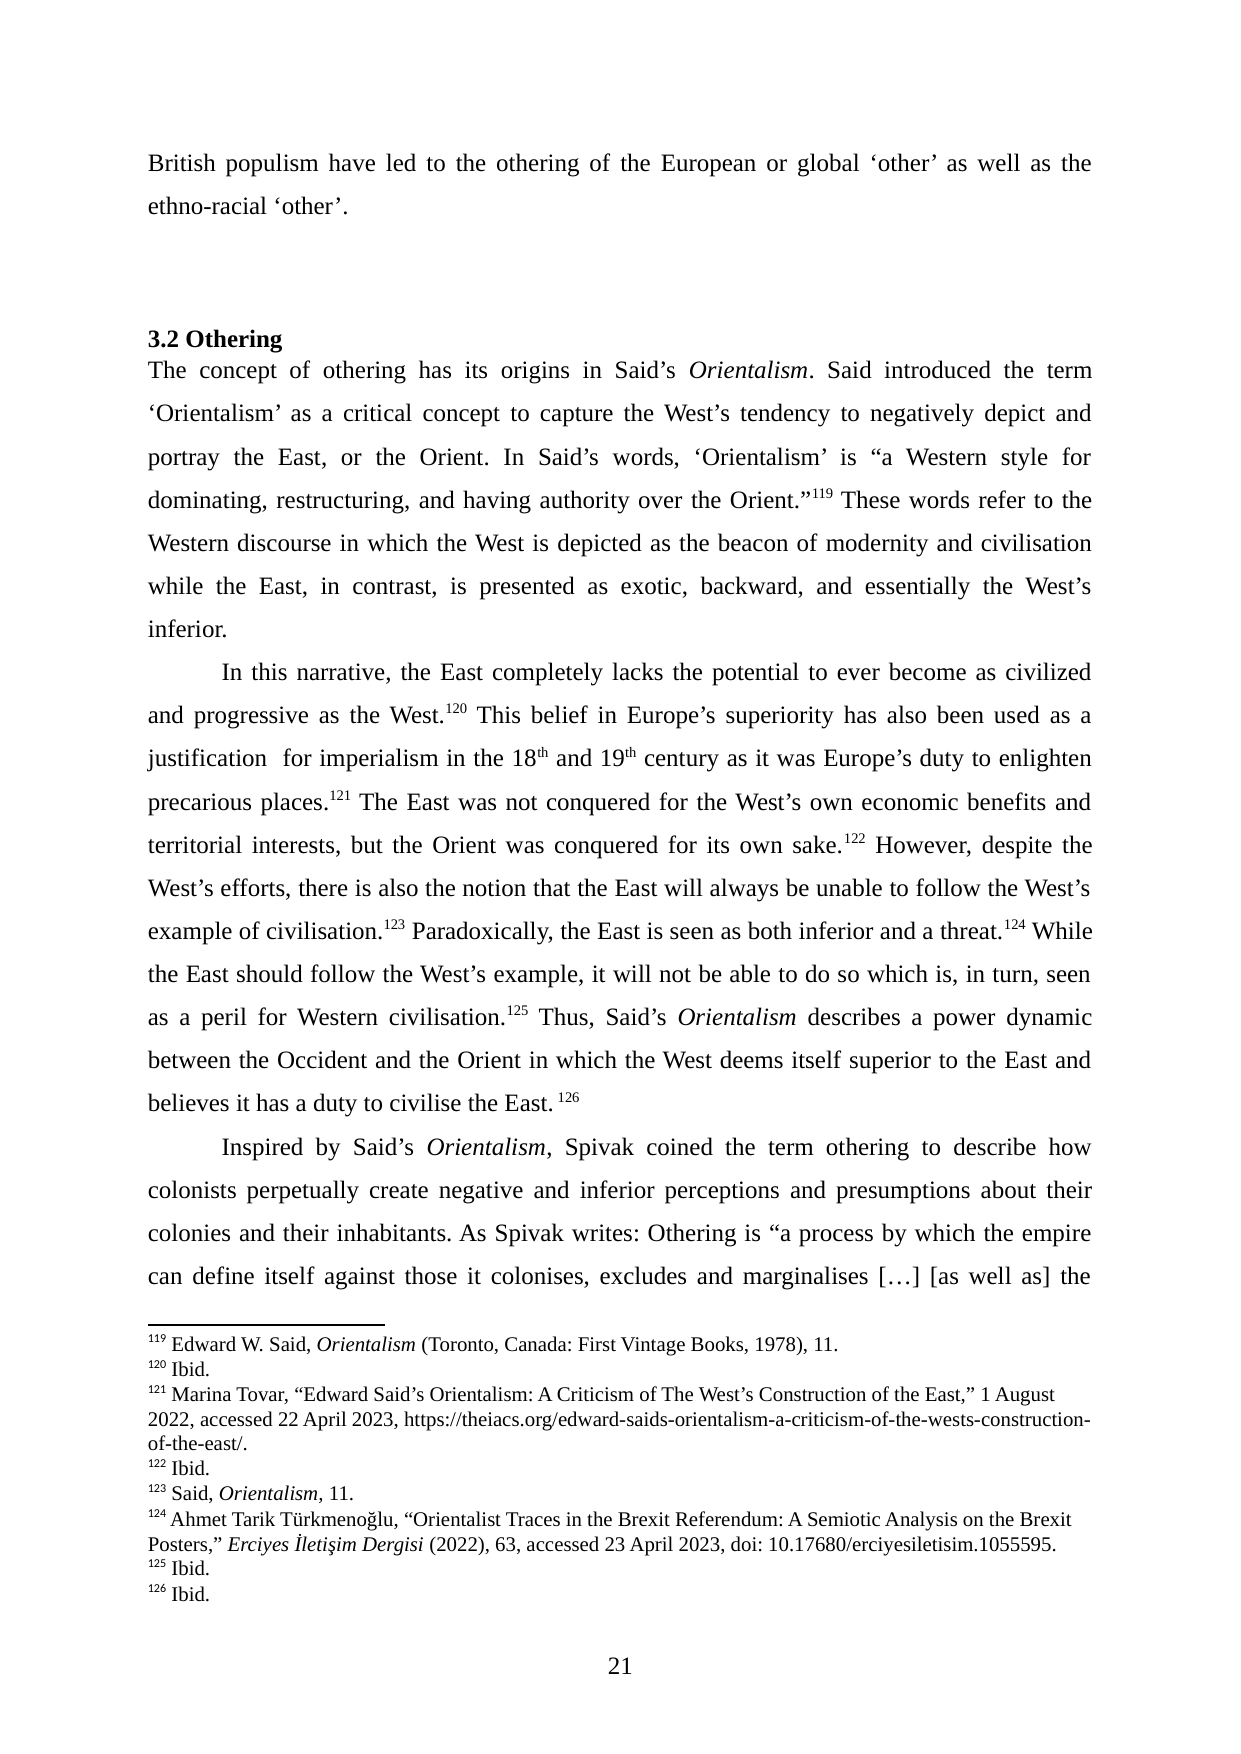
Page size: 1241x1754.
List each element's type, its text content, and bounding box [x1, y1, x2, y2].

text But to fully understand these ‘others’ of British populism, it is necessary to take a step back first and discuss the process of othering in general. This will help to further understand the British process of othering and will help to recognise what sets the British process of othering apart from other cases of othering. Hence, in the following chapter, will first give a brief overview of the origin of the concept, after which the unique aspects of British othering will be discussed. This thesis will then look at how these unique aspects in combination with British populism have led to the othering of the European or global ‘other’ as well as the ethno-racial ‘other’. [148, 148, 1093, 219]
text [148, 1132, 1093, 1290]
subtitle 3.2 Othering [148, 324, 1093, 353]
text In this narrative, the East completely lacks the potential to ever become as civilized and progressive as the West. This belief in Europe’s superiority has also been used as a justification for imperialism in the 18th and 19th century as it was Europe’s duty to enlighten precarious places. The East was not conquered for the West’s own economic benefits and territorial interests, but the Orient was conquered for its own sake. However, despite the West’s efforts, there is also the notion that the East will always be unable to follow the West’s example of civilisation. Paradoxically, the East is seen as both inferior and a threat. While the East should follow the West’s example, it will not be able to do so which is, in turn, seen as a peril for Western civilisation. Thus, Said’s Orientalism describes a power dynamic between the Occident and the Orient in which the West deems itself superior to the East and believes it has a duty to civilise the East. [148, 657, 1093, 1117]
text The concept of othering has its origins in Said’s Orientalism. Said introduced the term ‘Orientalism’ as a critical concept to capture the West’s tendency to negatively depict and portray the East, or the Orient. In Said’s words, ‘Orientalism’ is “a Western style for dominating, restructuring, and having authority over the Orient.” These words refer to the Western discourse in which the West is depicted as the beacon of modernity and civilisation while the East, in contrast, is presented as exotic, backward, and essentially the West’s inferior. [148, 355, 1093, 643]
